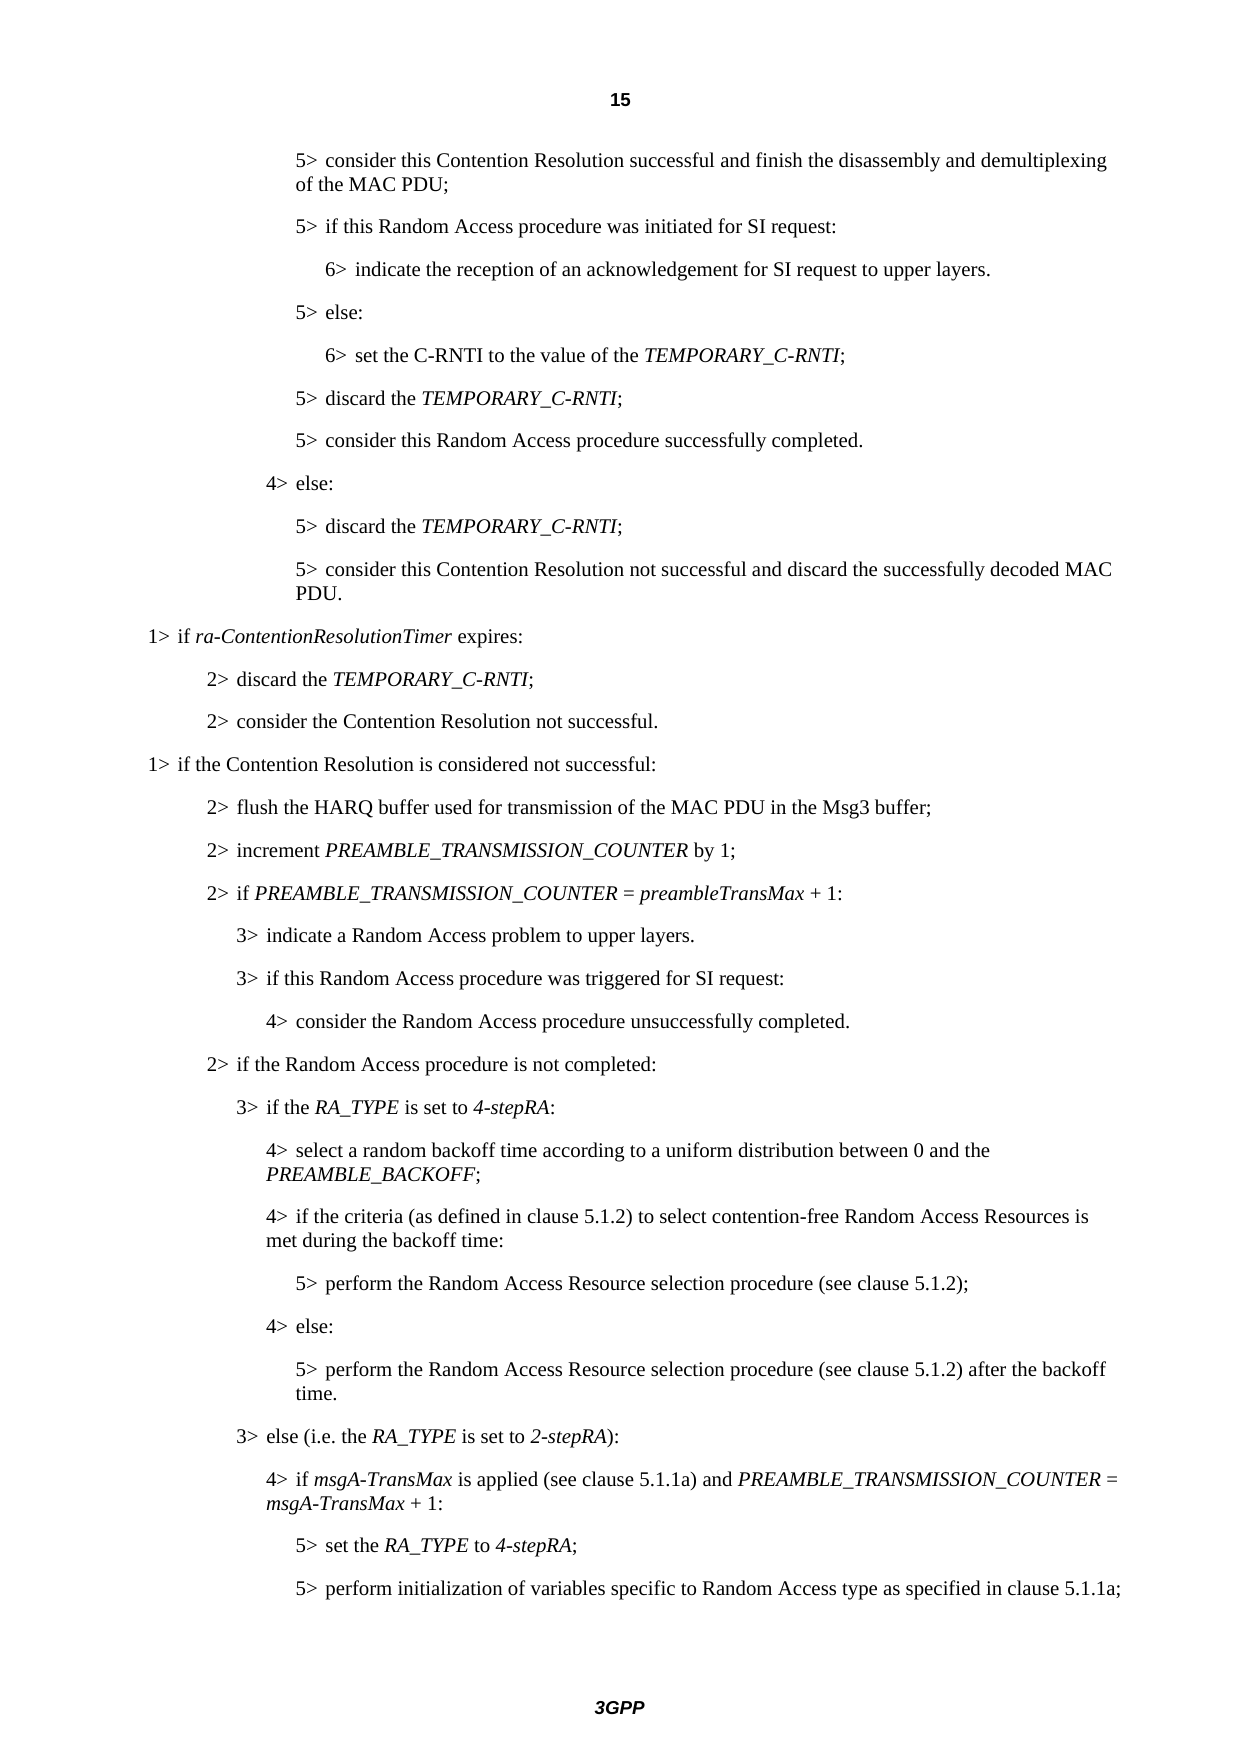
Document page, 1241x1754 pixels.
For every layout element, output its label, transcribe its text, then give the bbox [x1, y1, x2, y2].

text 2> discard the TEMPORARY_C-RNTI; [207, 667, 1122, 691]
text 4> consider the Random Access procedure unsuccessfully completed. [266, 1009, 1122, 1033]
text 5> consider this Random Access procedure successfully completed. [295, 428, 1122, 452]
text 5> if this Random Access procedure was initiated for SI request: [295, 214, 1122, 238]
text 3> if this Random Access procedure was triggered for SI request: [236, 966, 1122, 990]
text 2> if the Random Access procedure is not completed: [207, 1052, 1122, 1076]
text 5> perform the Random Access Resource selection procedure (see clause 5.1.2); [295, 1271, 1122, 1295]
text 4> select a random backoff time according to a uniform distribution between 0 and the PREAMBLE_BACKOFF; [266, 1137, 1122, 1186]
text 3> else (i.e. the RA_TYPE is set to 2-stepRA): [236, 1424, 1122, 1448]
text 2> if PREAMBLE_TRANSMISSION_COUNTER = preambleTransMax + 1: [207, 881, 1122, 905]
text 5> consider this Contention Resolution successful and finish the disassembly and demultiplexing of the MAC PDU; [295, 147, 1122, 196]
text 5> consider this Contention Resolution not successful and discard the successfully decoded MAC PDU. [295, 557, 1122, 605]
text 1> if the Contention Resolution is considered not successful: [148, 752, 1122, 776]
text 6> indicate the reception of an acknowledgement for SI request to upper layers. [325, 257, 1122, 281]
text 1> if ra-ContentionResolutionTimer expires: [148, 624, 1122, 648]
text 2> increment PREAMBLE_TRANSMISSION_COUNTER by 1; [207, 838, 1122, 862]
text 5> perform the Random Access Resource selection procedure (see clause 5.1.2) after the backoff time. [295, 1357, 1122, 1405]
text 5> set the RA_TYPE to 4-stepRA; [295, 1533, 1122, 1557]
text 5> else: [295, 300, 1122, 324]
text 4> else: [266, 1314, 1122, 1338]
text 2> consider the Contention Resolution not successful. [207, 709, 1122, 733]
text 5> discard the TEMPORARY_C-RNTI; [295, 514, 1122, 538]
text 3> indicate a Random Access problem to upper layers. [236, 923, 1122, 947]
text 4> if msgA-TransMax is applied (see clause 5.1.1a) and PREAMBLE_TRANSMISSION_COUNTER = msgA-TransMax + 1: [266, 1467, 1122, 1515]
text 4> else: [266, 471, 1122, 495]
text 2> flush the HARQ buffer used for transmission of the MAC PDU in the Msg3 buffer; [207, 795, 1122, 819]
text 5> perform initialization of variables specific to Random Access type as specified in clause 5.1.1a; [295, 1576, 1122, 1600]
text 4> if the criteria (as defined in clause 5.1.2) to select contention-free Random Access Resources is met during the backoff time: [266, 1204, 1122, 1252]
text 5> discard the TEMPORARY_C-RNTI; [295, 386, 1122, 410]
text 6> set the C-RNTI to the value of the TEMPORARY_C-RNTI; [325, 343, 1122, 367]
text 3> if the RA_TYPE is set to 4-stepRA: [236, 1095, 1122, 1119]
